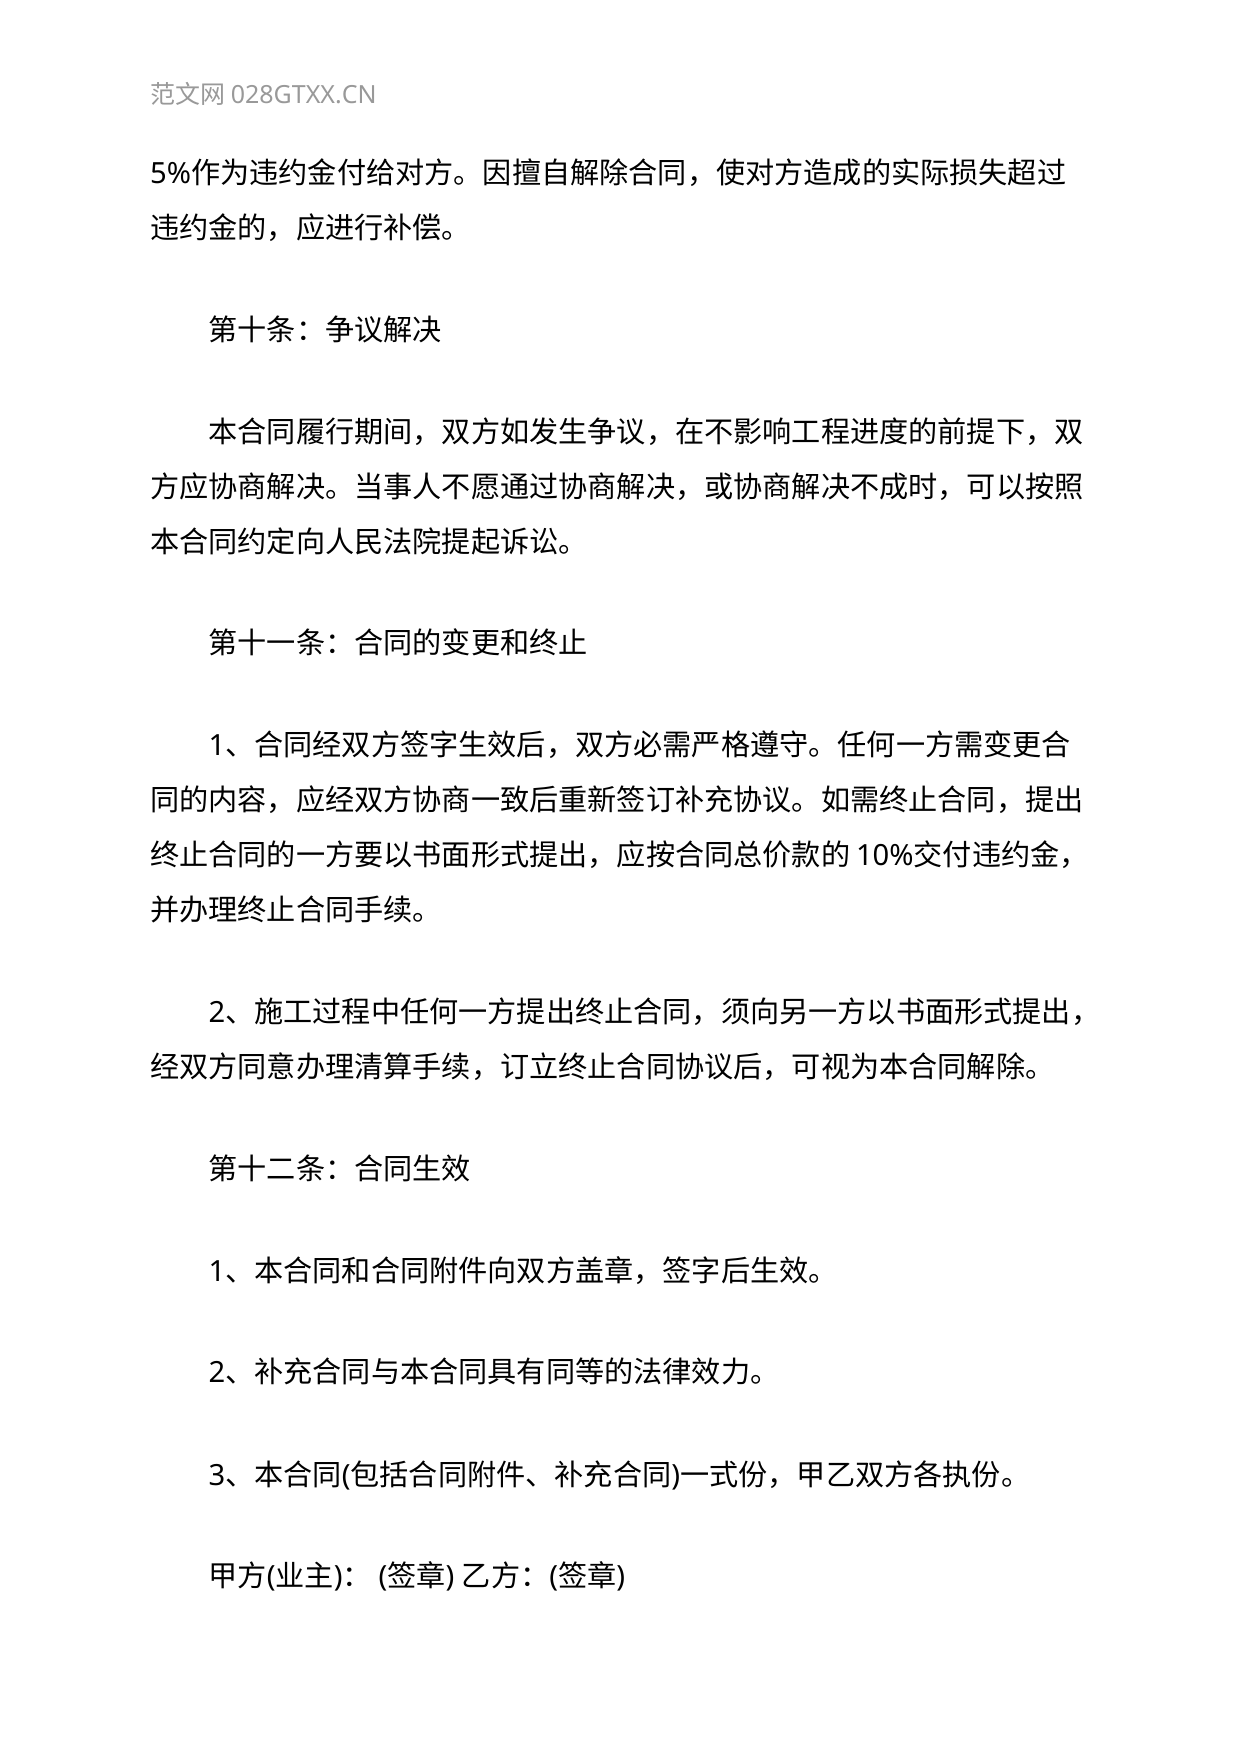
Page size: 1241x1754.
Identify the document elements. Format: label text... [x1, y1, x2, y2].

text 本合同履行期间，双方如发生争议，在不影响工程进度的前提下，双方应协商解决。当事人不愿通过协商解决，或协商解决不成时，可以按照本合同约定向人民法院提起诉讼。 [150, 408, 1090, 561]
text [150, 150, 1090, 247]
text 第十一条：合同的变更和终止 [150, 620, 1090, 662]
text 1、合同经双方签字生效后，双方必需严格遵守。任何一方需变更合同的内容，应经双方协商一致后重新签订补充协议。如需终止合同，提出终止合同的一方要以书面形式提出，应按合同总价款的10%交付违约金，并办理终止合同手续。 [150, 722, 1090, 929]
text 3、本合同(包括合同附件、补充合同)一式份，甲乙双方各执份。 [150, 1451, 1090, 1493]
text 第十条：争议解决 [150, 307, 1090, 349]
text 2、施工过程中任何一方提出终止合同，须向另一方以书面形式提出，经双方同意办理清算手续，订立终止合同协议后，可视为本合同解除。 [150, 988, 1090, 1086]
text 2、补充合同与本合同具有同等的法律效力。 [150, 1349, 1090, 1391]
text 第十二条：合同生效 [150, 1145, 1090, 1188]
text 甲方(业主)： (签章) 乙方：(签章) [150, 1553, 1090, 1595]
text 1、本合同和合同附件向双方盖章，签字后生效。 [150, 1247, 1090, 1289]
